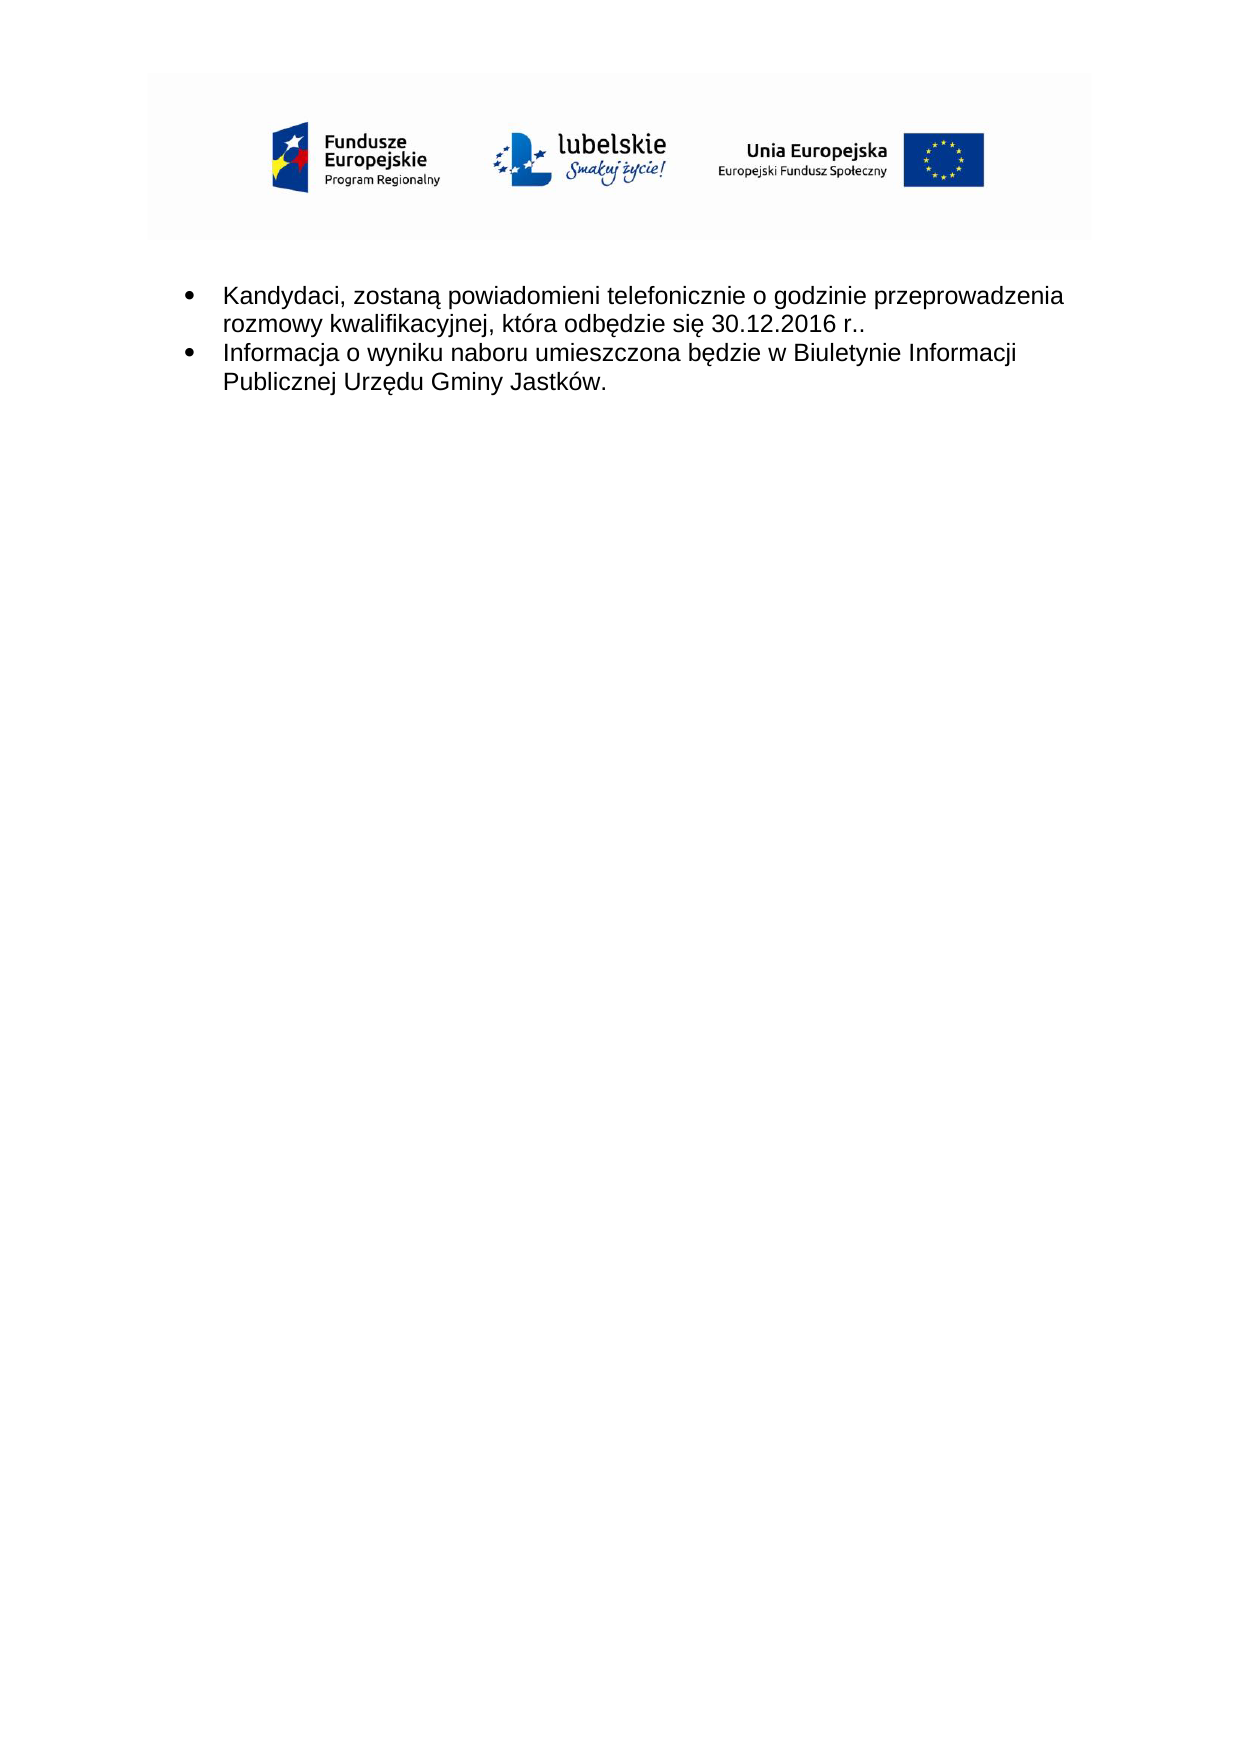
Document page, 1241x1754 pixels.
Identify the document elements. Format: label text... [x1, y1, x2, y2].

list Informacja o wyniku naboru umieszczona będzie w Biuletynie Informacji Publicznej Urzędu Gminy Jastków. [185, 338, 1093, 396]
list Kandydaci, zostaną powiadomieni telefonicznie o godzinie przeprowadzenia rozmowy kwalifikacyjnej, która odbędzie się 30.12.2016 r.. [185, 281, 1093, 338]
